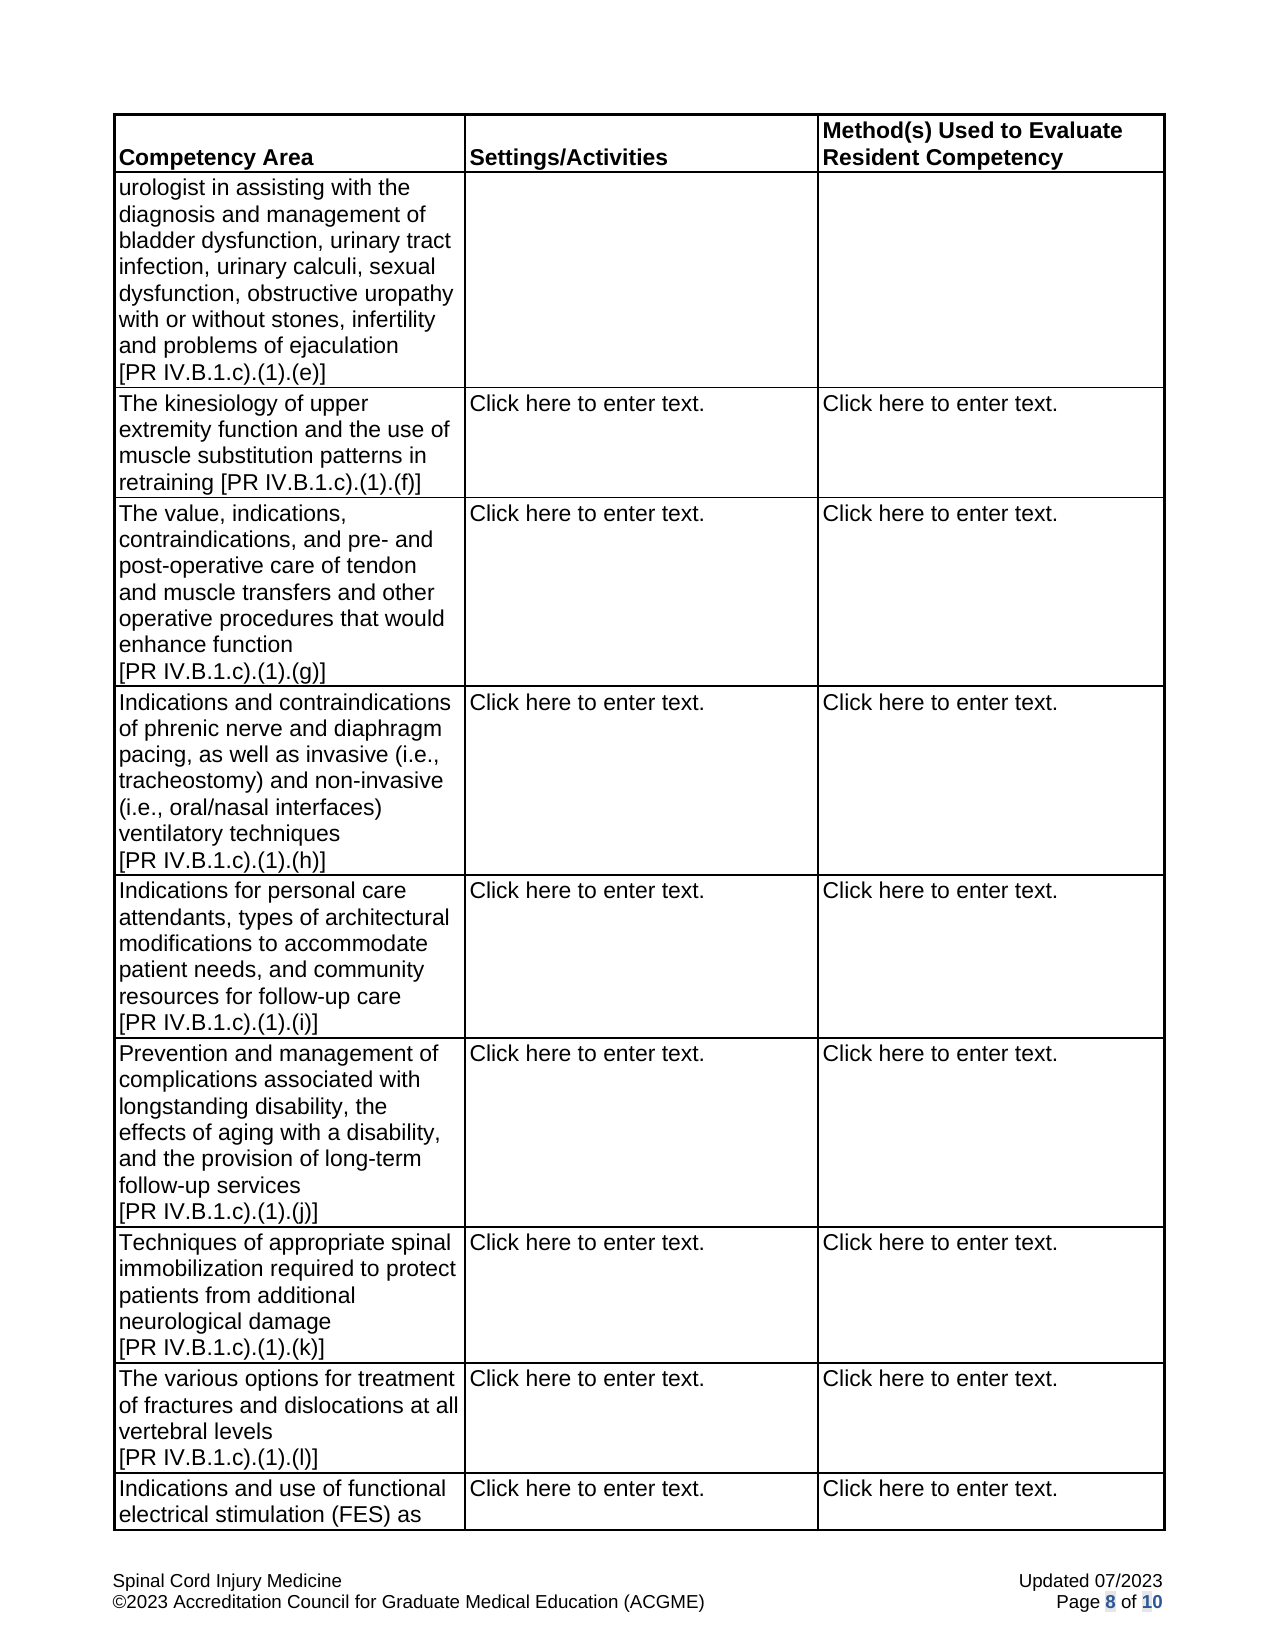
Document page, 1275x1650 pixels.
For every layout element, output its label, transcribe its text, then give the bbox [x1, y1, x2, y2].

table_cell Indications and contraindications of phrenic nerve and diaphragm pacing, as well as invasive (i.e., tracheostomy) and non-invasive (i.e., oral/nasal interfaces) ventilatory techniques [PR IV.B.1.c).(1).(h)] [116, 687, 464, 874]
table_header Settings/Activities [466, 116, 817, 171]
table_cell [116, 1474, 464, 1529]
table_cell Prevention and management of complications associated with longstanding disability, the effects of aging with a disability, and the provision of long-term follow-up services [PR IV.B.1.c).(1).(j)] [116, 1039, 464, 1226]
table_cell Techniques of appropriate spinal immobilization required to protect patients from additional neurological damage [PR IV.B.1.c).(1).(k)] [116, 1228, 464, 1362]
table_header Method(s) Used to Evaluate Resident Competency [819, 116, 1163, 171]
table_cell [116, 173, 464, 387]
table_cell The kinesiology of upper extremity function and the use of muscle substitution patterns in retraining [PR IV.B.1.c).(1).(f)] [116, 388, 464, 496]
table_cell The various options for treatment of fractures and dislocations at all vertebral levels [PR IV.B.1.c).(1).(l)] [116, 1364, 464, 1472]
table_header Competency Area [116, 116, 464, 171]
table_cell Indications for personal care attendants, types of architectural modifications to accommodate patient needs, and community resources for follow-up care [PR IV.B.1.c).(1).(i)] [116, 876, 464, 1037]
table_cell The value, indications, contraindications, and pre- and post-operative care of tendon and muscle transfers and other operative procedures that would enhance function [PR IV.B.1.c).(1).(g)] [116, 498, 464, 685]
